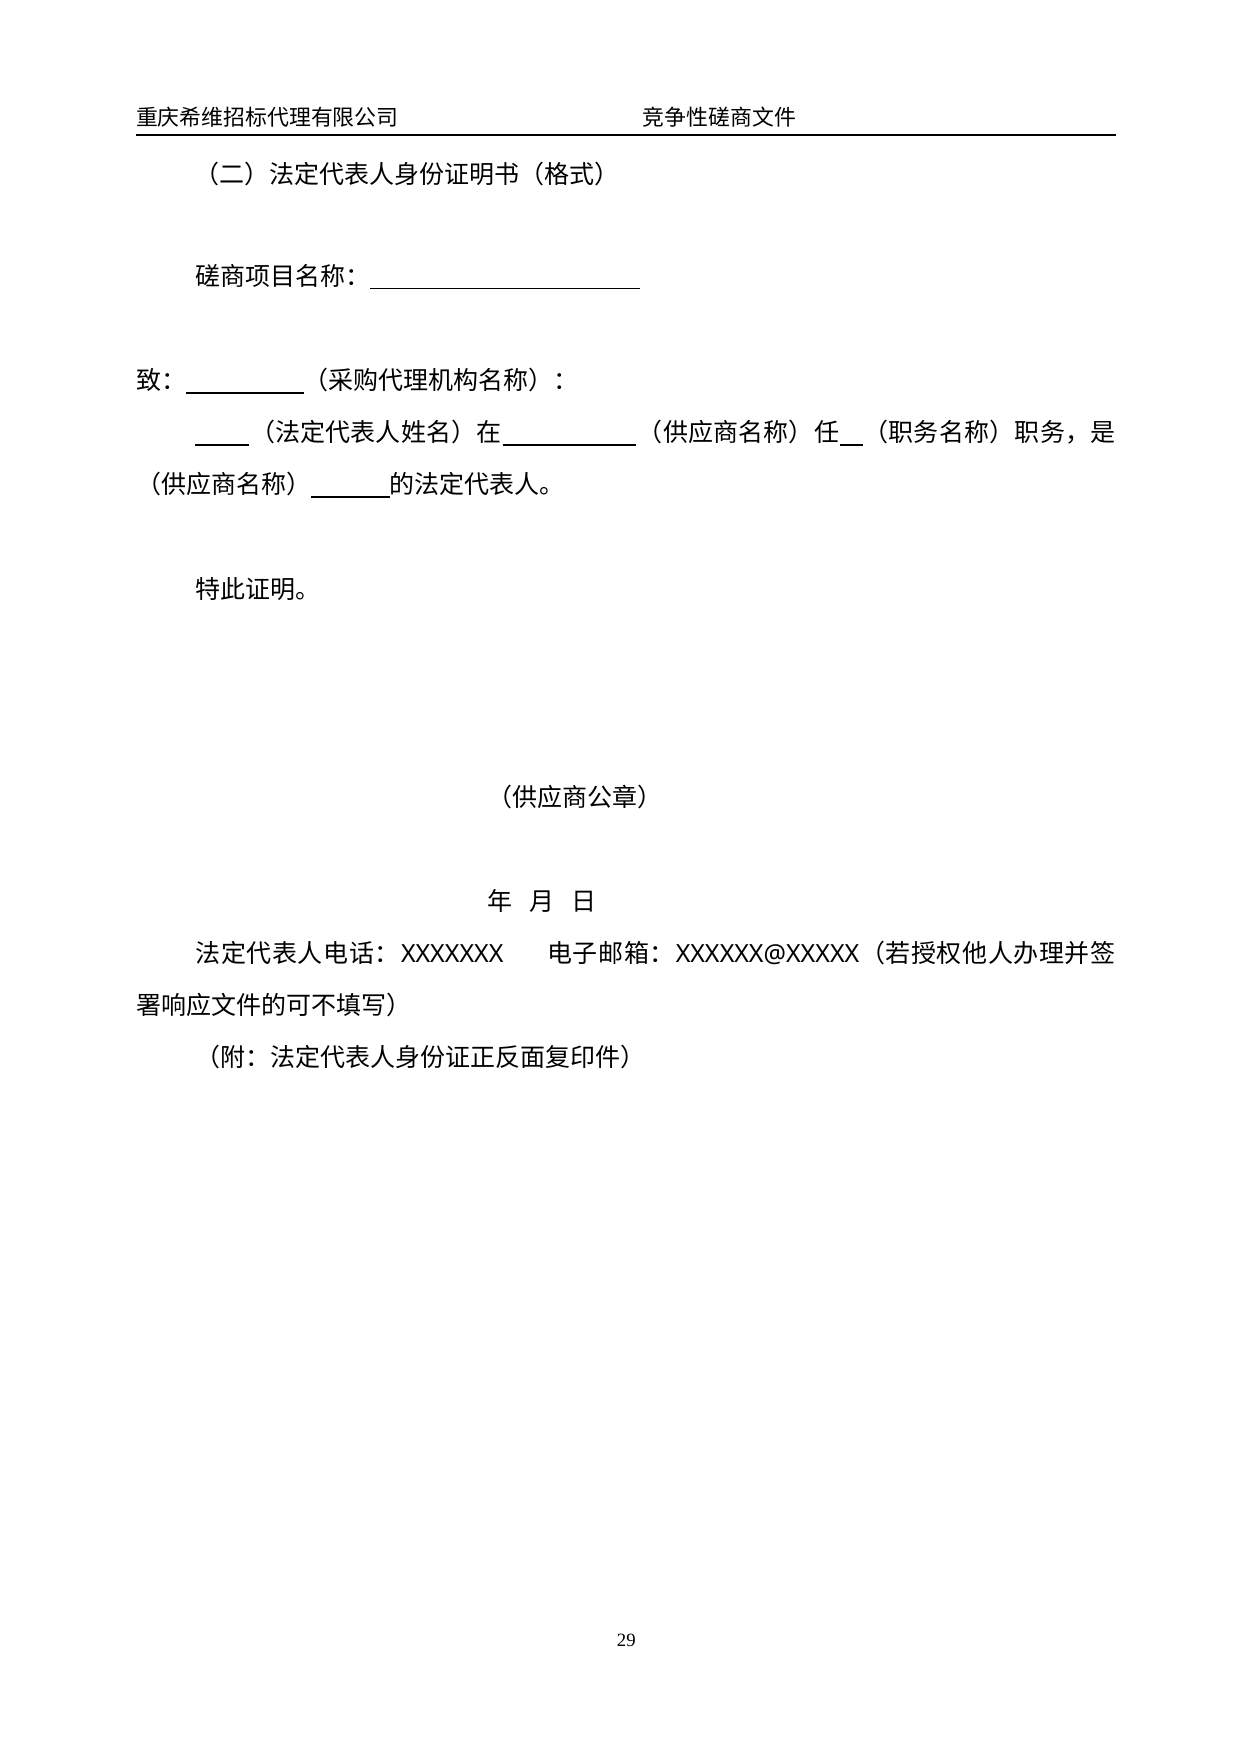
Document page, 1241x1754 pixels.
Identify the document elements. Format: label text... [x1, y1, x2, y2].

text （法定代表人姓名）在 （供应商名称）任 （职务名称）职务，是（供应商名称） 的法定代表人。 [136, 400, 1116, 504]
text （供应商公章） [136, 765, 1116, 817]
text 特此证明。 [136, 556, 1116, 608]
text 法定代表人电话：XXXXXXX 电子邮箱：XXXXXX@XXXXX（若授权他人办理并签署响应文件的可不填写） [136, 921, 1116, 1025]
text 年 月 日 [136, 869, 1116, 921]
text 致： （采购代理机构名称）： [136, 348, 1116, 400]
text （二）法定代表人身份证明书（格式） [136, 150, 1116, 192]
text （附：法定代表人身份证正反面复印件） [136, 1025, 1116, 1077]
text 磋商项目名称： [136, 244, 1116, 296]
